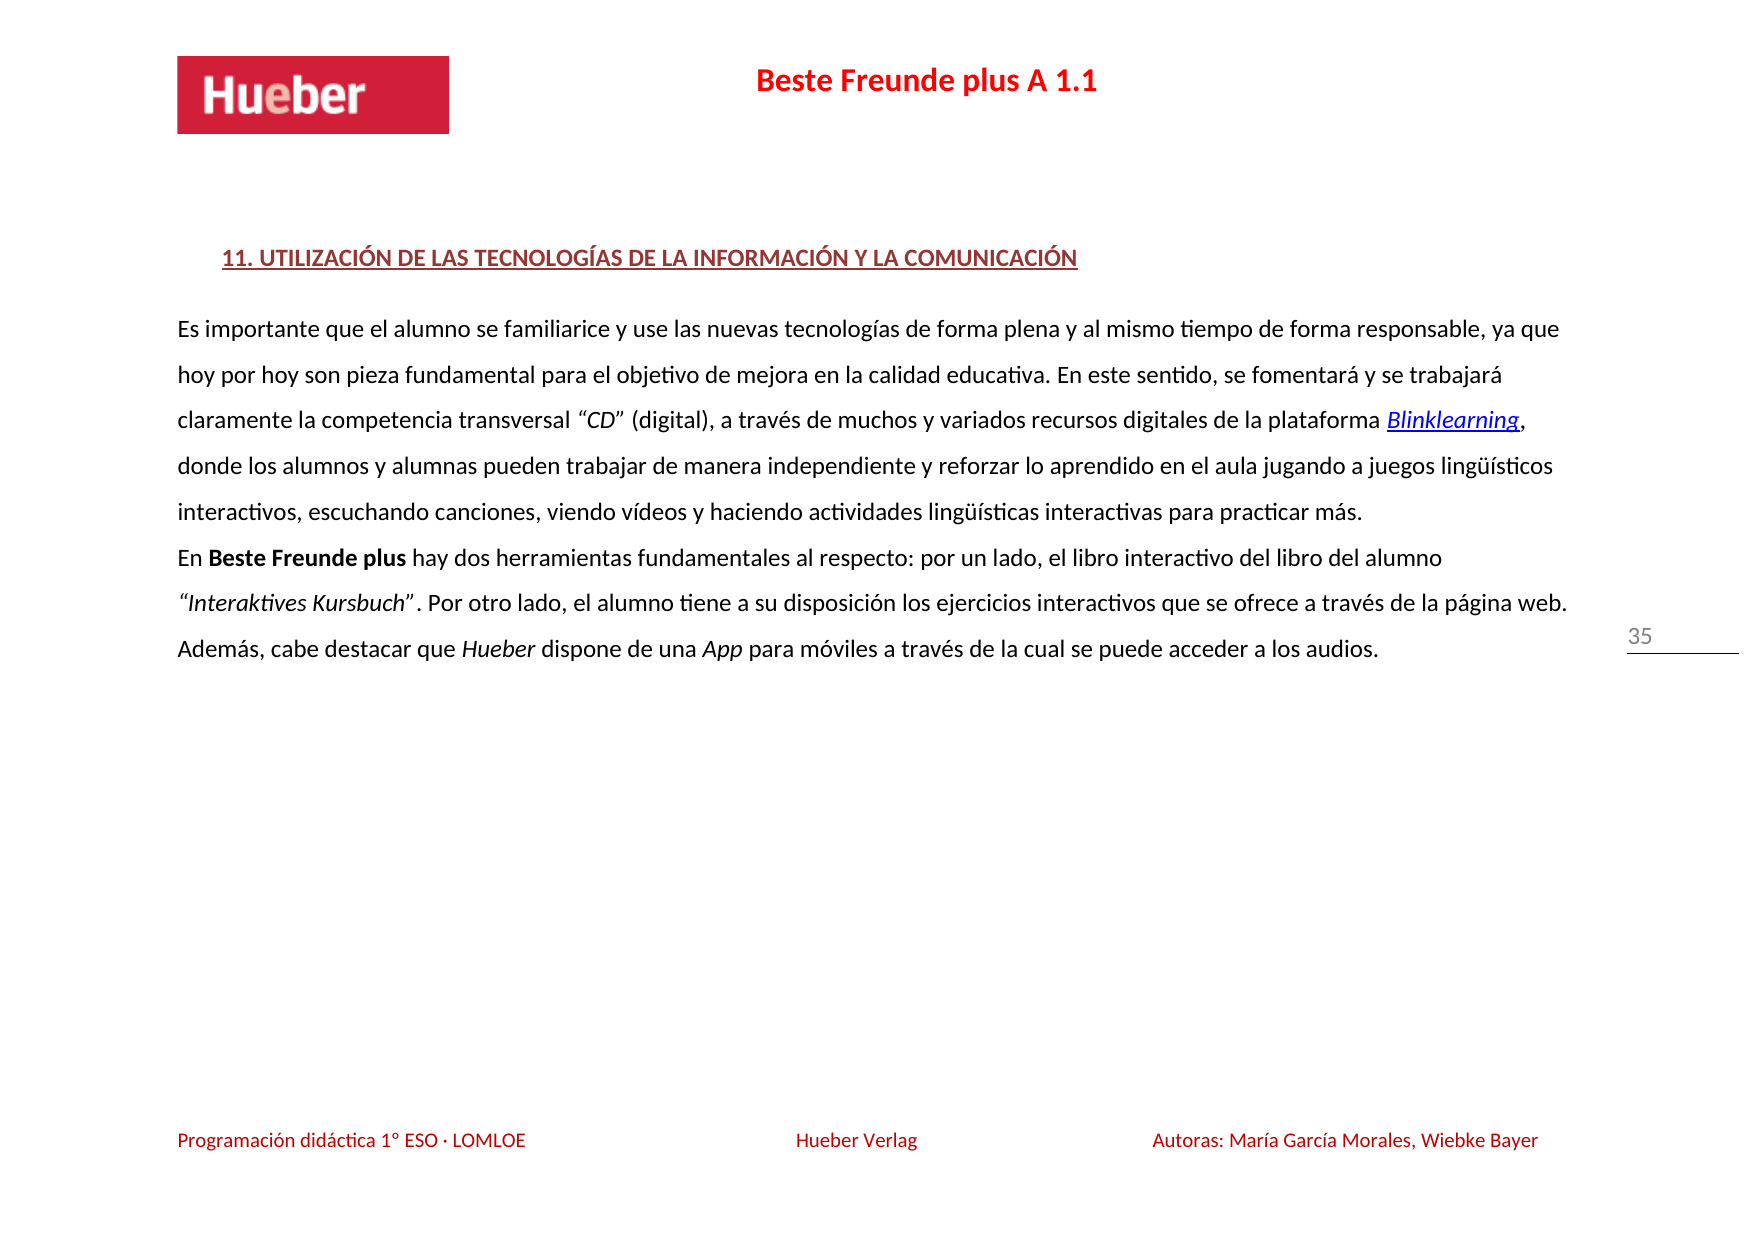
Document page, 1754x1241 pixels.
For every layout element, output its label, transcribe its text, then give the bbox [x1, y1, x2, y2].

picture [177, 56, 449, 134]
text 11. UTILIZACIÓN DE LAS TECNOLOGÍAS DE LA INFORMACIÓN Y LA COMUNICACIÓN [177, 242, 1577, 273]
text En Beste Freunde plus hay dos herramientas fundamentales al respecto: por un lado, el libro interactivo del libro del alumno “Interaktives Kursbuch”. Por otro lado, el alumno tiene a su disposición los ejercicios interactivos que se ofrece a través de la página web. Además, cabe destacar que Hueber dispone de una App para móviles a través de la cual se puede acceder a los audios. [177, 542, 1577, 664]
text Es importante que el alumno se familiarice y use las nuevas tecnologías de forma plena y al mismo tiempo de forma responsable, ya que hoy por hoy son pieza fundamental para el objetivo de mejora en la calidad educativa. En este sentido, se fomentará y se trabajará claramente la competencia transversal “CD” (digital), a través de muchos y variados recursos digitales de la plataforma Blinklearning, donde los alumnos y alumnas pueden trabajar de manera independiente y reforzar lo aprendido en el aula jugando a juegos lingüísticos interactivos, escuchando canciones, viendo vídeos y haciendo actividades lingüísticas interactivas para practicar más. [177, 313, 1577, 526]
